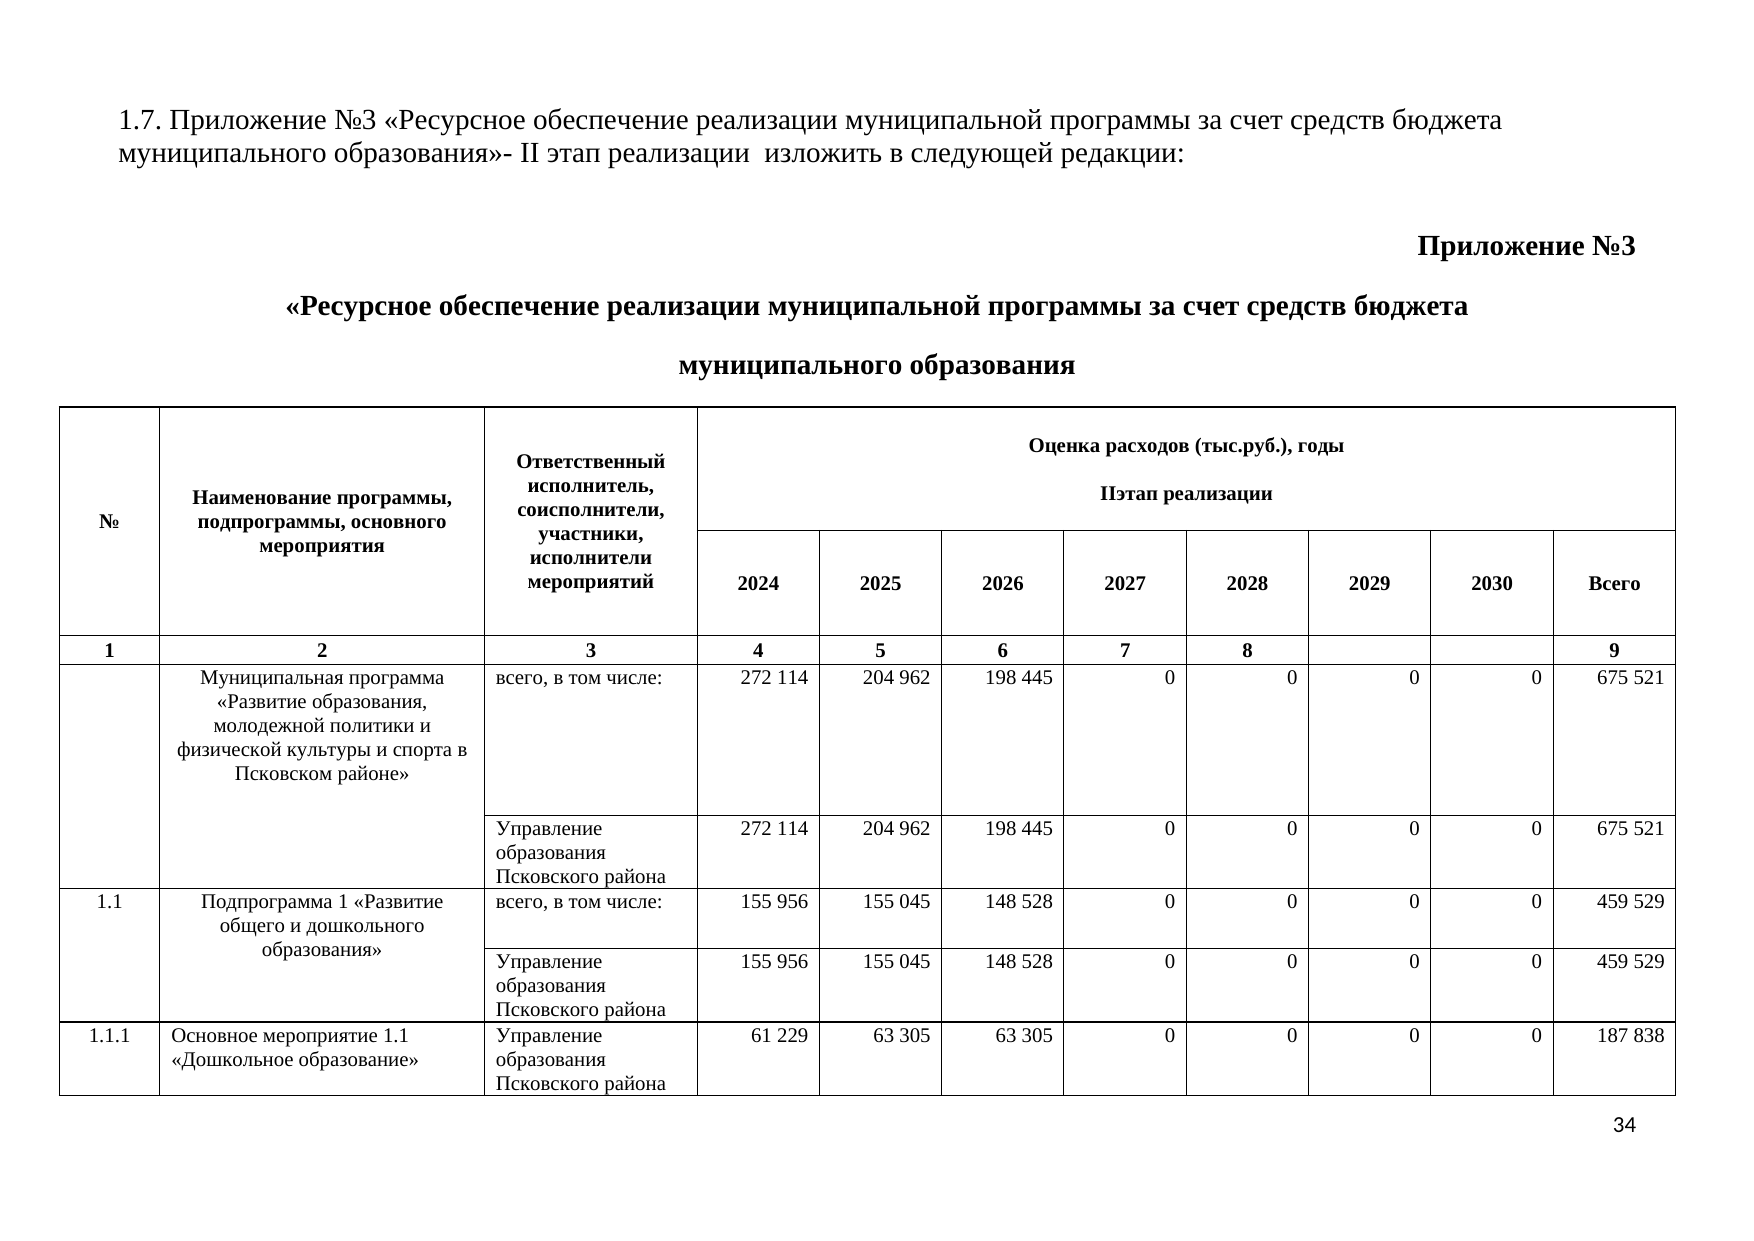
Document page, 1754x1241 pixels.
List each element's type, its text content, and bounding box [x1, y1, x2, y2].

table_cell 187 838 [1554, 1023, 1675, 1095]
table_header Наименование программы, подпрограммы, основного мероприятия [160, 408, 484, 634]
table_cell 0 [1309, 665, 1430, 815]
table_cell 2027 [1064, 531, 1186, 634]
table_cell 2026 [942, 531, 1063, 634]
text 1.7. Приложение №3 «Ресурсное обеспечение реализации муниципальной программы за счет средств бюджета [118, 102, 1636, 135]
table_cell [485, 949, 697, 1021]
table_cell 459 529 [1554, 949, 1675, 1021]
table_cell 61 229 [698, 1023, 819, 1095]
table_cell 198 445 [942, 665, 1063, 815]
table_cell 0 [1309, 889, 1430, 948]
table_cell 0 [1431, 1023, 1553, 1095]
table_cell 9 [1554, 636, 1675, 663]
text муниципального образования»- II этап реализации изложить в следующей редакции: [118, 135, 1636, 169]
table_cell 2024 [698, 531, 819, 634]
table_cell 0 [1187, 1023, 1308, 1095]
table_header Оценка расходов (тыс.руб.), годы IIэтап реализации [698, 408, 1675, 530]
table_cell 0 [1431, 665, 1553, 815]
table_cell 2029 [1309, 531, 1430, 634]
table_cell 0 [1431, 889, 1553, 948]
table_cell 8 [1187, 636, 1308, 663]
table_cell 155 045 [820, 889, 941, 948]
table_cell Муниципальная программа «Развитие образования, молодежной политики и физической культуры и спорта в Псковском районе» [160, 665, 484, 888]
table_cell 0 [1187, 665, 1308, 815]
table_header Ответственный исполнитель, соисполнители, участники, исполнители мероприятий [485, 408, 697, 634]
table_cell 0 [1064, 665, 1186, 815]
table_cell 459 529 [1554, 889, 1675, 948]
table_cell 148 528 [942, 949, 1063, 1021]
table_cell 0 [1064, 889, 1186, 948]
table_cell 2028 [1187, 531, 1308, 634]
table_cell 0 [1309, 816, 1430, 888]
table_cell Основное мероприятие 1.1 «Дошкольное образование» [160, 1023, 484, 1095]
table_cell 0 [1431, 816, 1553, 888]
table_cell Всего [1554, 531, 1675, 634]
table_cell [1309, 636, 1430, 663]
table_cell 198 445 [942, 816, 1063, 888]
table_cell 1 [60, 636, 159, 663]
table_cell Управление образования Псковского района [485, 816, 697, 888]
table_cell Подпрограмма 1 «Развитие общего и дошкольного образования» [160, 889, 484, 1021]
table_cell 272 114 [698, 816, 819, 888]
text «Ресурсное обеспечение реализации муниципальной программы за счет средств бюджета [118, 288, 1636, 321]
table_cell 148 528 [942, 889, 1063, 948]
table_cell 155 045 [820, 949, 941, 1021]
table_cell 0 [1187, 949, 1308, 1021]
table_cell 204 962 [820, 816, 941, 888]
table_cell 0 [1309, 1023, 1430, 1095]
table_cell 2 [160, 636, 484, 663]
table_cell 272 114 [698, 665, 819, 815]
table_cell всего, в том числе: [485, 889, 697, 948]
table_cell 0 [1064, 1023, 1186, 1095]
text Приложение №3 [118, 228, 1636, 262]
table_cell всего, в том числе: [485, 665, 697, 815]
table_cell [1431, 636, 1553, 663]
table_cell 675 521 [1554, 665, 1675, 815]
table_header № [60, 408, 159, 634]
table_cell 675 521 [1554, 816, 1675, 888]
table_cell 155 956 [698, 889, 819, 948]
table_cell 0 [1187, 889, 1308, 948]
table_cell 0 [1309, 949, 1430, 1021]
table_cell 0 [1064, 816, 1186, 888]
table_cell 7 [1064, 636, 1186, 663]
table_cell 1.1.1 [60, 1023, 159, 1095]
table_cell 4 [698, 636, 819, 663]
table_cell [485, 1023, 697, 1095]
table_cell 0 [1187, 816, 1308, 888]
table_cell 1.1 [60, 889, 159, 1021]
table_cell 0 [1431, 949, 1553, 1021]
table_cell 63 305 [820, 1023, 941, 1095]
table_cell 155 956 [698, 949, 819, 1021]
table_cell 63 305 [942, 1023, 1063, 1095]
table_cell 2025 [820, 531, 941, 634]
table_cell 2030 [1431, 531, 1553, 634]
table_cell 5 [820, 636, 941, 663]
table_cell 0 [1064, 949, 1186, 1021]
text муниципального образования [118, 347, 1636, 381]
table_cell 204 962 [820, 665, 941, 815]
table_cell 6 [942, 636, 1063, 663]
table_cell 3 [485, 636, 697, 663]
table_cell [60, 665, 159, 888]
